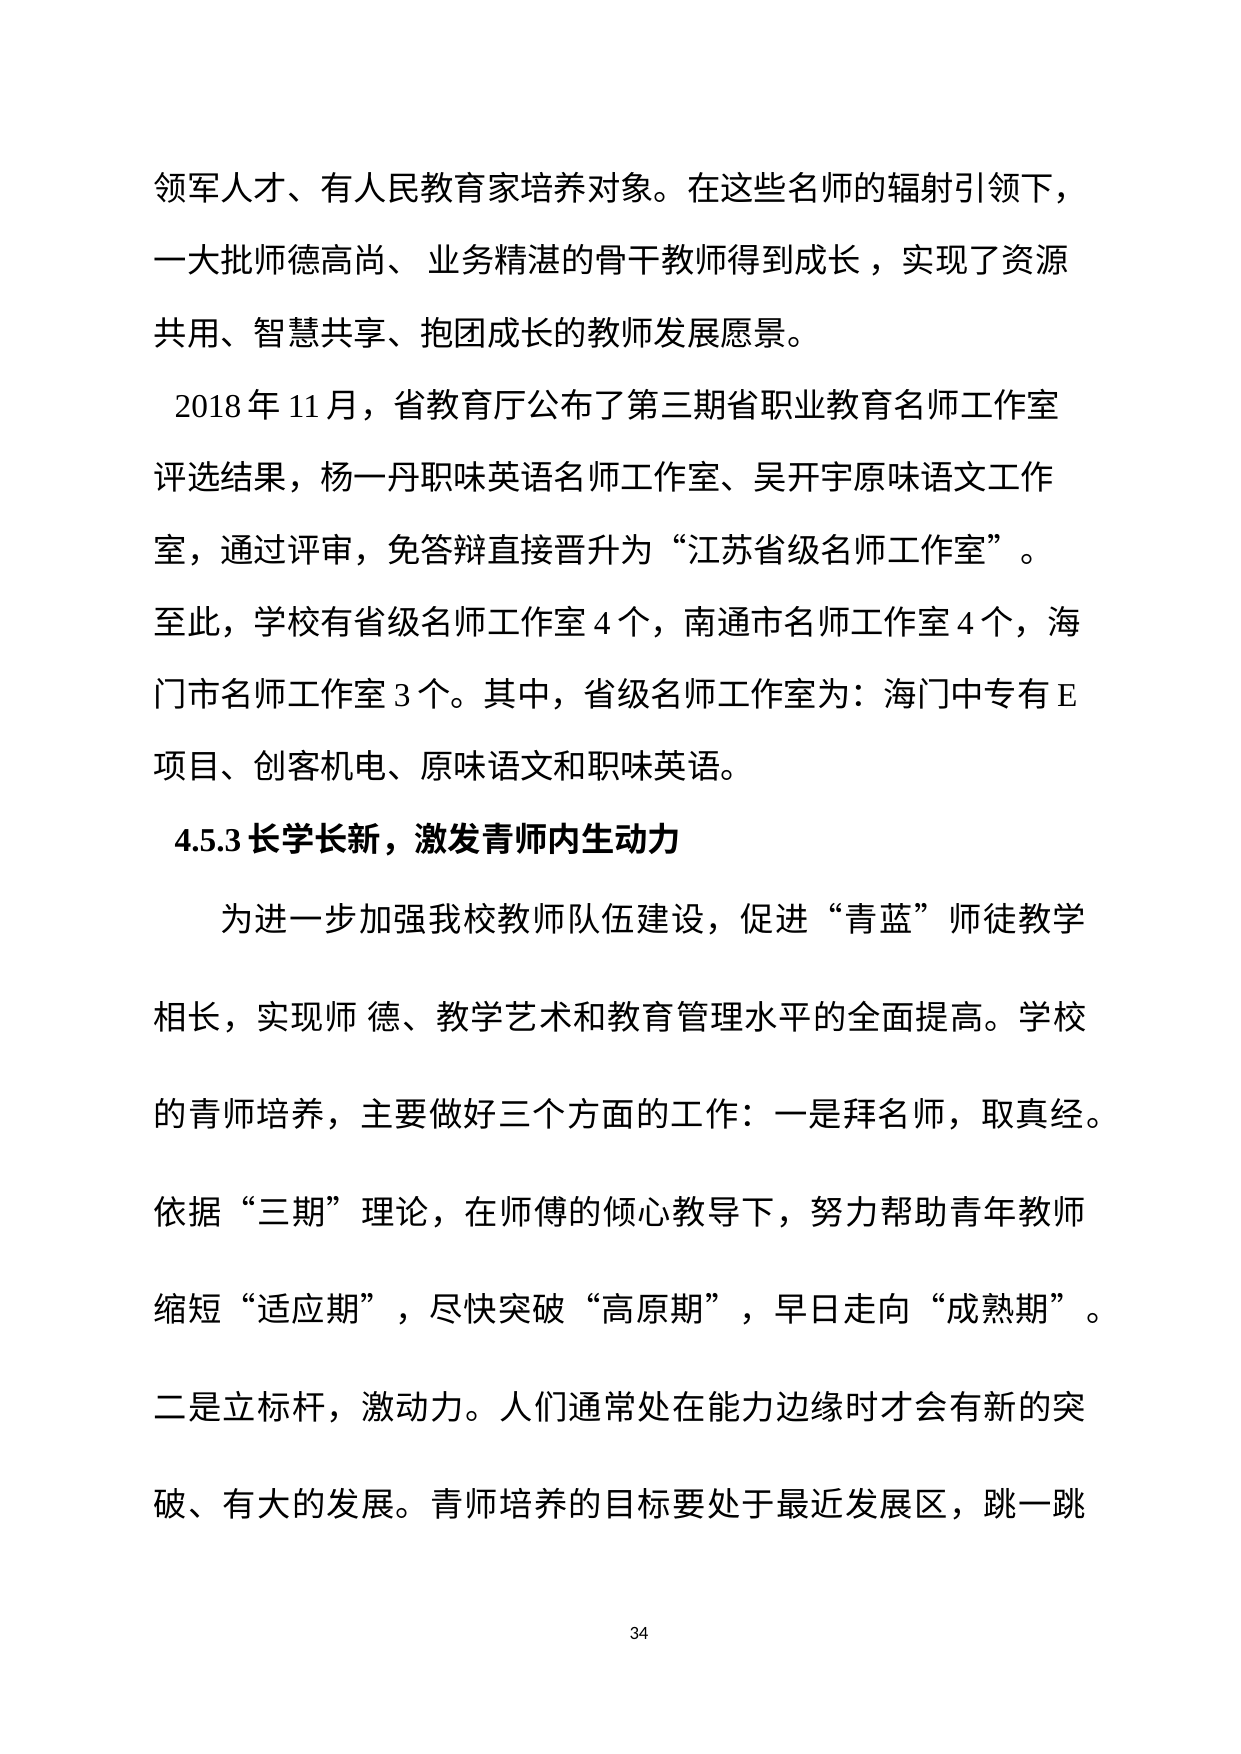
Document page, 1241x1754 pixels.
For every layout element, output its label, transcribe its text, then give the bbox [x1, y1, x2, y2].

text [153, 162, 1087, 355]
text 2018年11月，省教育厅公布了第三期省职业教育名师工作室评选结果，杨一丹职味英语名师工作室、吴开宇原味语文工作室，通过评审，免答辩直接晋升为“江苏省级名师工作室”。至此，学校有省级名师工作室4个，南通市名师工作室4个，海门市名师工作室3个。其中，省级名师工作室为：海门中专有E项目、创客机电、原味语文和职味英语。 [153, 379, 1087, 788]
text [153, 885, 1087, 1535]
text 4.5.3长学长新，激发青师内生动力 [153, 813, 1087, 861]
